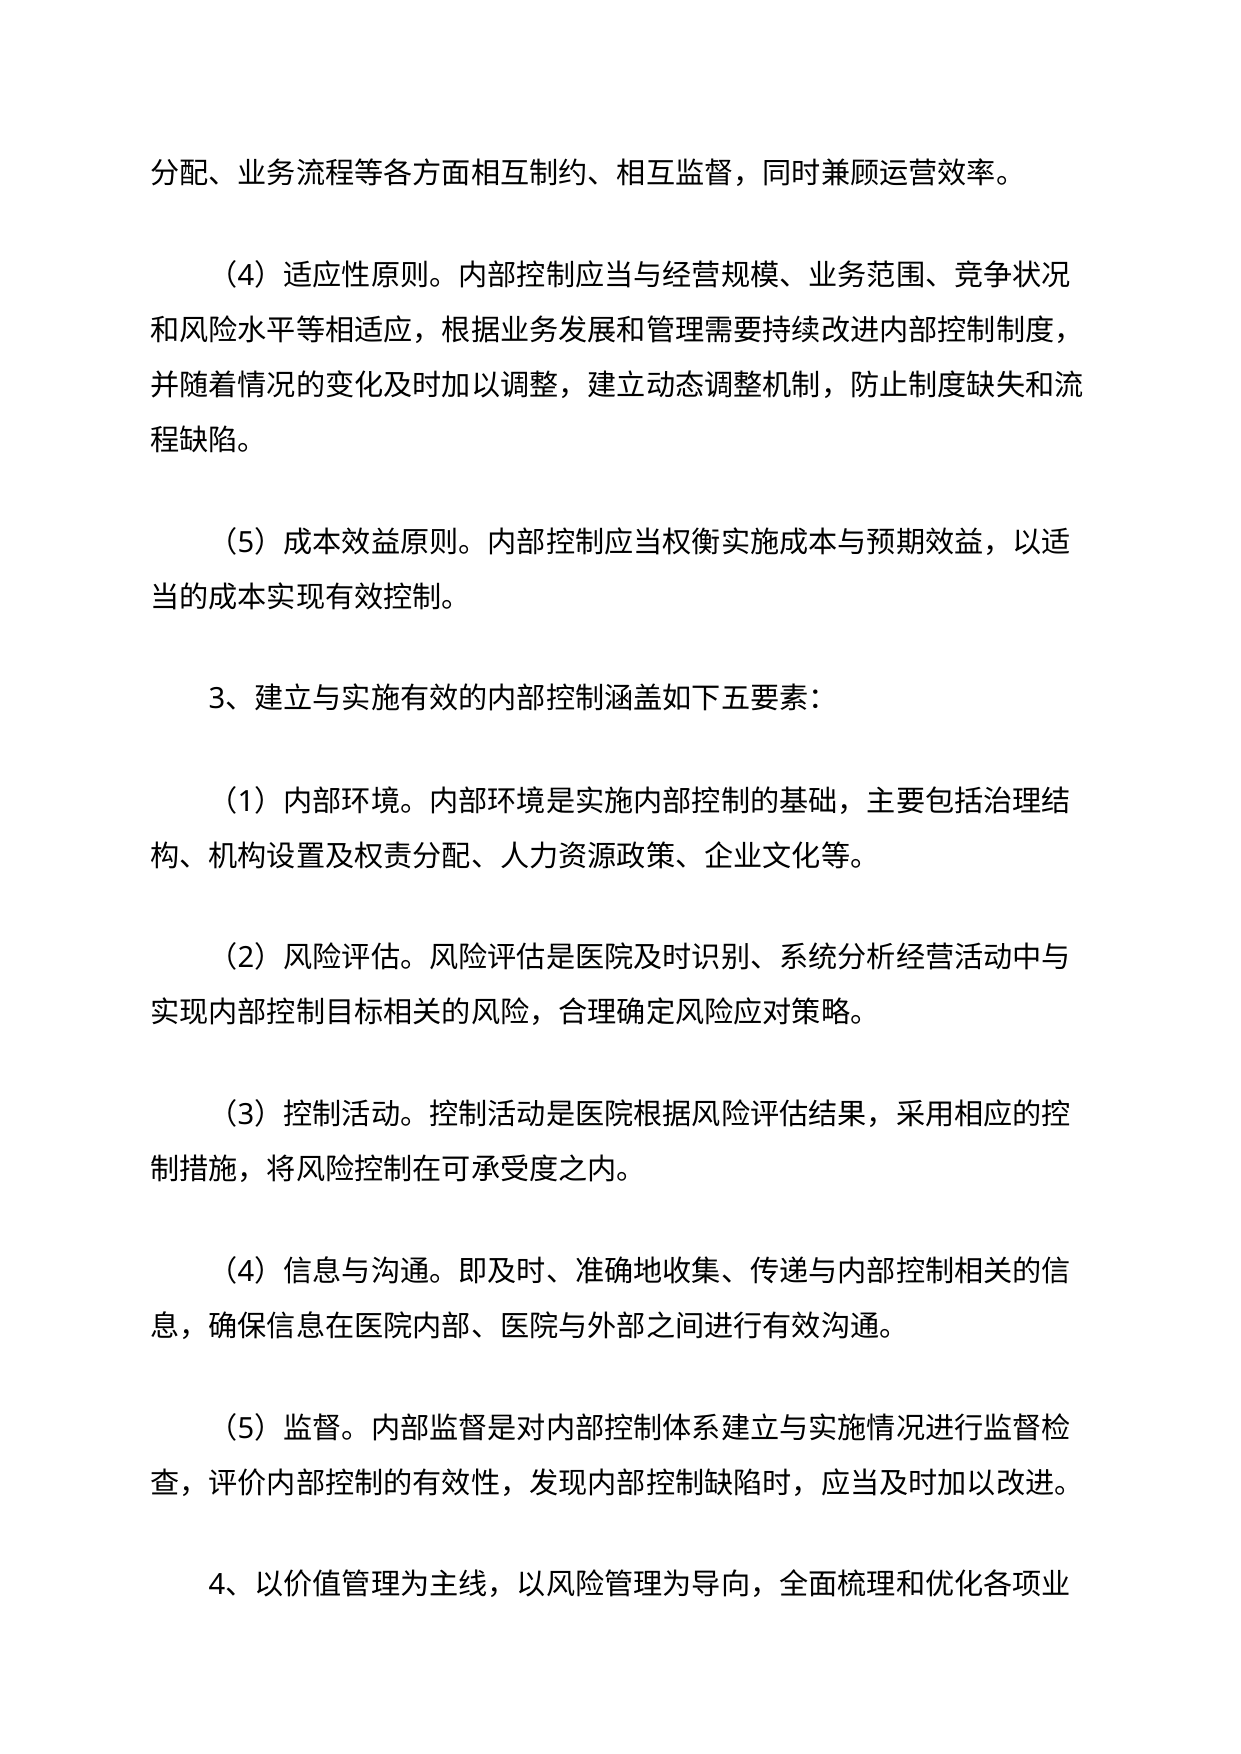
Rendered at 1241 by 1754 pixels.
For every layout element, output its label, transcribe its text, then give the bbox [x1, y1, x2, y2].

text （4）信息与沟通。即及时、准确地收集、传递与内部控制相关的信息，确保信息在医院内部、医院与外部之间进行有效沟通。 [150, 1247, 1090, 1345]
text （1）内部环境。内部环境是实施内部控制的基础，主要包括治理结构、机构设置及权责分配、人力资源政策、企业文化等。 [150, 777, 1090, 874]
text （4）适应性原则。内部控制应当与经营规模、业务范围、竞争状况和风险水平等相适应，根据业务发展和管理需要持续改进内部控制制度，并随着情况的变化及时加以调整，建立动态调整机制，防止制度缺失和流程缺陷。 [150, 252, 1090, 459]
text （2）风险评估。风险评估是医院及时识别、系统分析经营活动中与实现内部控制目标相关的风险，合理确定风险应对策略。 [150, 934, 1090, 1031]
text （5）成本效益原则。内部控制应当权衡实施成本与预期效益，以适当的成本实现有效控制。 [150, 518, 1090, 616]
text （5）监督。内部监督是对内部控制体系建立与实施情况进行监督检查，评价内部控制的有效性，发现内部控制缺陷时，应当及时加以改进。 [150, 1404, 1090, 1501]
text （3）控制活动。控制活动是医院根据风险评估结果，采用相应的控制措施，将风险控制在可承受度之内。 [150, 1091, 1090, 1188]
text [150, 150, 1090, 192]
text 3、建立与实施有效的内部控制涵盖如下五要素： [150, 675, 1090, 717]
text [150, 1561, 1090, 1603]
